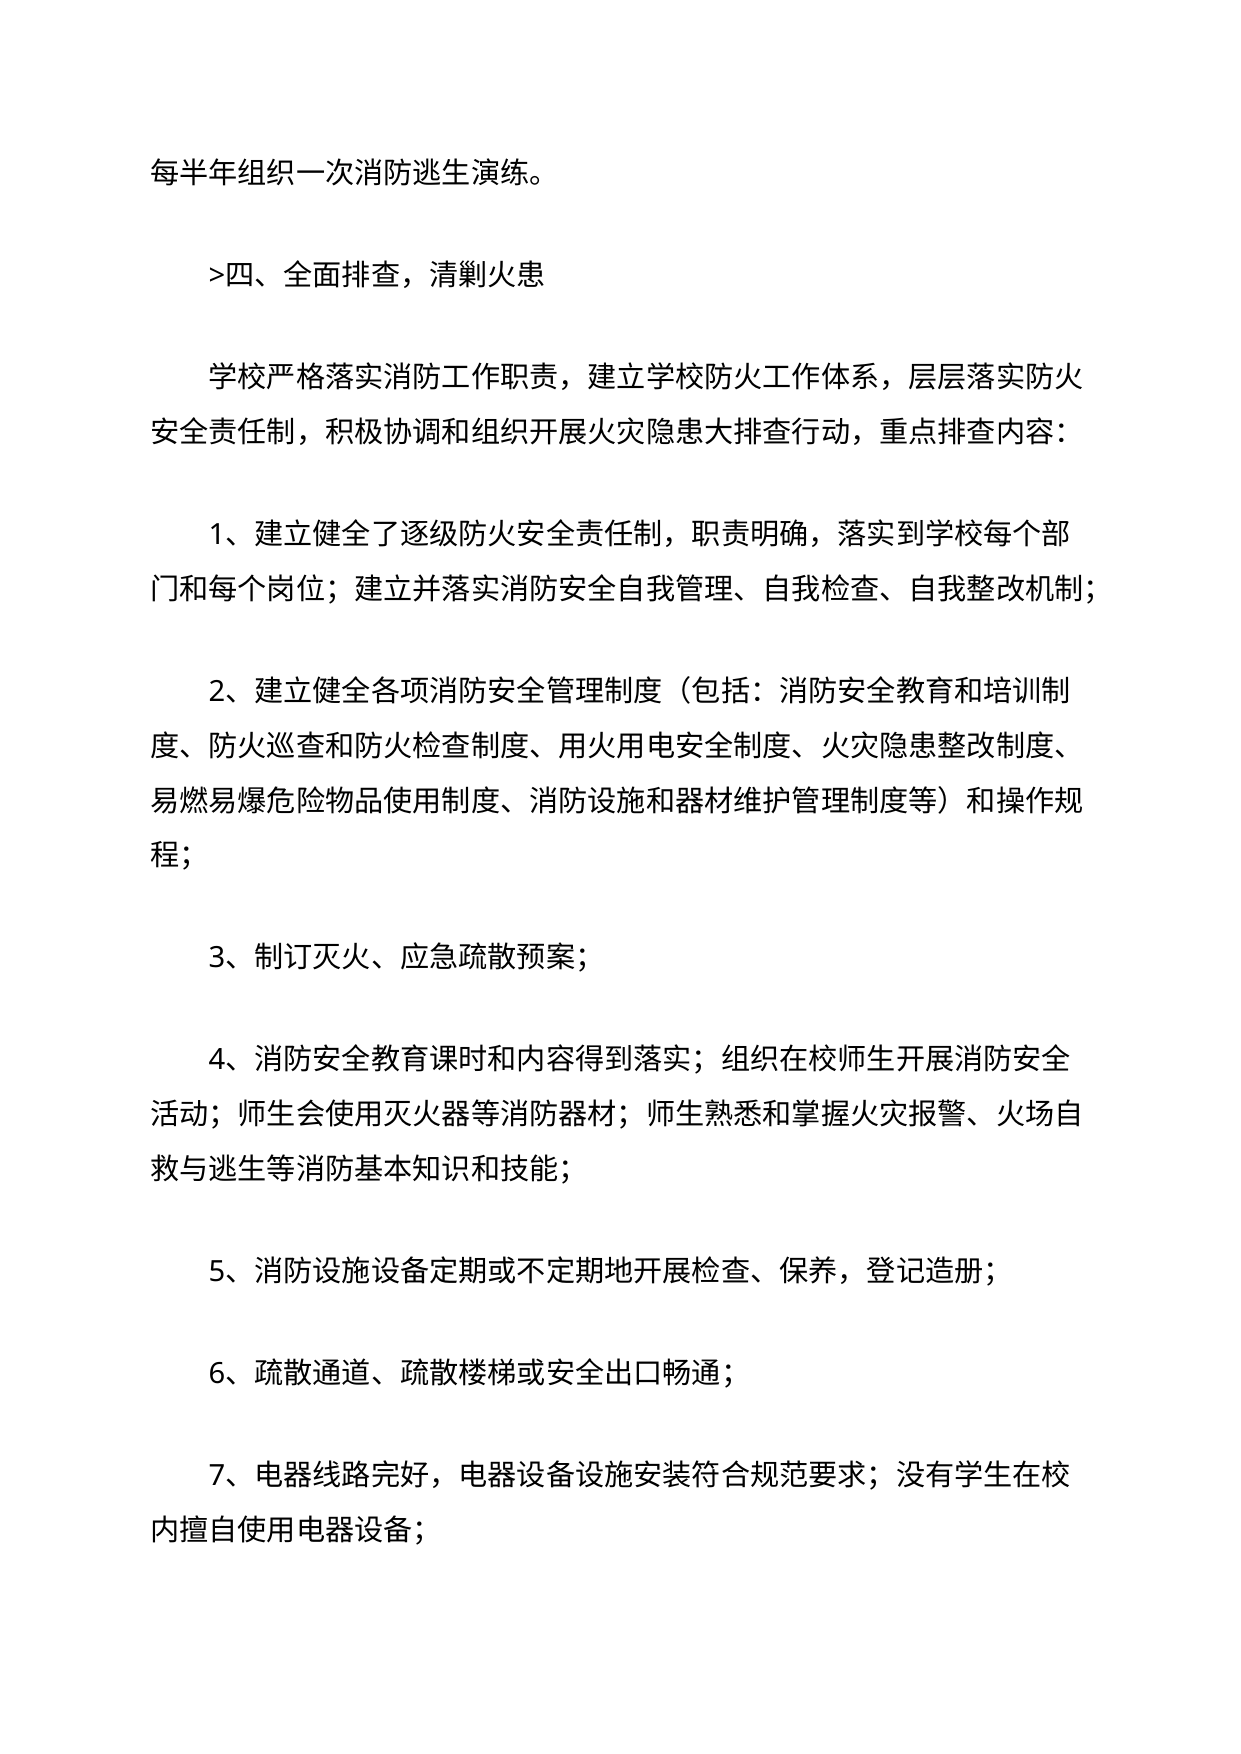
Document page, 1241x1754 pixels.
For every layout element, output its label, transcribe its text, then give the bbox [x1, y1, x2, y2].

text 2、建立健全各项消防安全管理制度（包括：消防安全教育和培训制度、防火巡查和防火检查制度、用火用电安全制度、火灾隐患整改制度、易燃易爆危险物品使用制度、消防设施和器材维护管理制度等）和操作规程； [150, 667, 1090, 874]
text 3、制订灭火、应急疏散预案； [150, 934, 1090, 976]
text 6、疏散通道、疏散楼梯或安全出口畅通； [150, 1349, 1090, 1392]
text 1、建立健全了逐级防火安全责任制，职责明确，落实到学校每个部门和每个岗位；建立并落实消防安全自我管理、自我检查、自我整改机制； [150, 510, 1090, 608]
text 5、消防设施设备定期或不定期地开展检查、保养，登记造册； [150, 1247, 1090, 1290]
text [150, 150, 1090, 192]
text 7、电器线路完好，电器设备设施安装符合规范要求；没有学生在校内擅自使用电器设备； [150, 1451, 1090, 1549]
text 学校严格落实消防工作职责，建立学校防火工作体系，层层落实防火安全责任制，积极协调和组织开展火灾隐患大排查行动，重点排查内容： [150, 354, 1090, 451]
text 4、消防安全教育课时和内容得到落实；组织在校师生开展消防安全活动；师生会使用灭火器等消防器材；师生熟悉和掌握火灾报警、火场自救与逃生等消防基本知识和技能； [150, 1036, 1090, 1188]
text >四、全面排查，清剿火患 [150, 252, 1090, 294]
